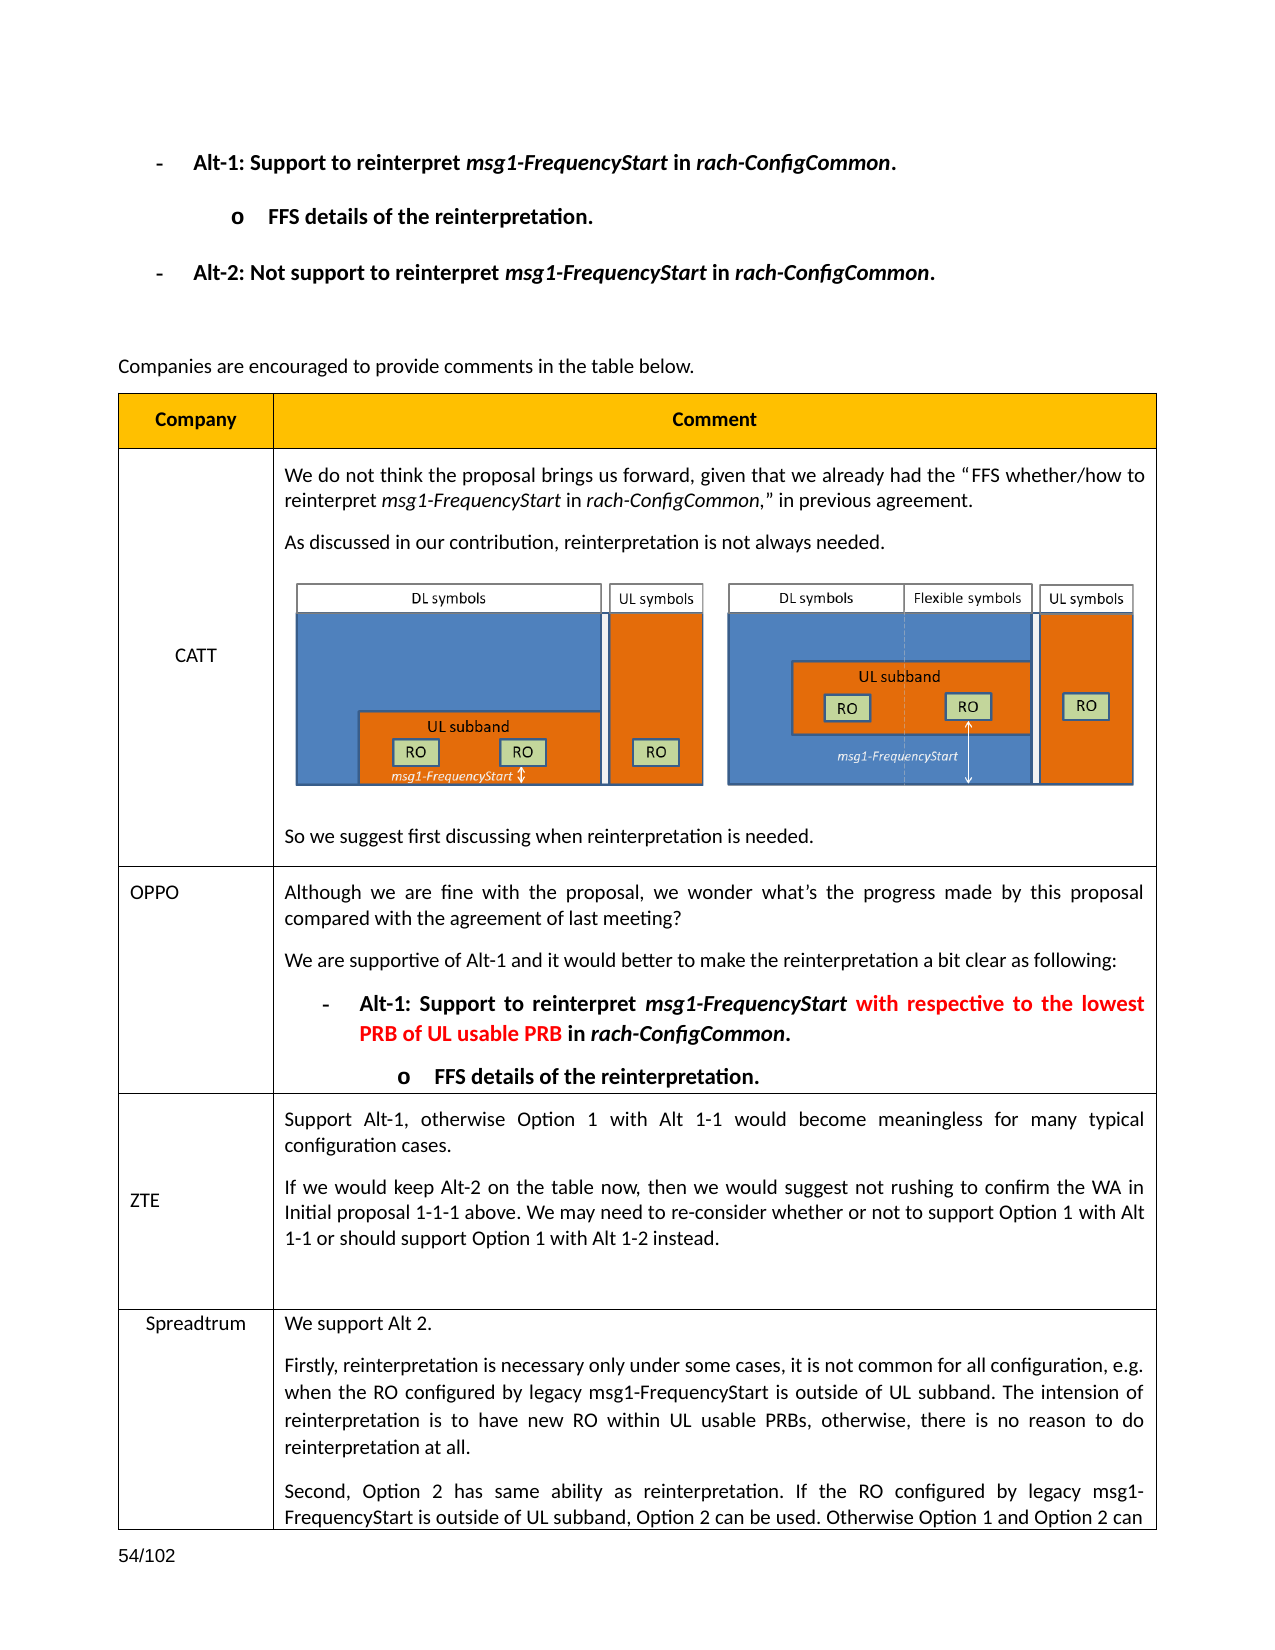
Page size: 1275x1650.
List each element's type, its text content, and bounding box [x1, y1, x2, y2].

picture [727, 583, 1134, 790]
list Alt-1: Support to reinterpret msg1-FrequencyStart in rach-ConfigCommon. [156, 148, 1157, 176]
table_cell Support Alt-1, otherwise Option 1 with Alt 1-1 would become meaningless for many typical configuration cases. If we would keep Alt-2 on the table now, then we would suggest not rushing to confirm the WA in Initial proposal 1-1-1 above. We may need to re-consider whether or not to support Option 1 with Alt 1-1 or should support Option 1 with Alt 1-2 instead. [274, 1094, 1156, 1309]
picture [295, 583, 704, 793]
table_header Company [119, 394, 273, 448]
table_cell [274, 1310, 1156, 1529]
table_cell ZTE [119, 1094, 273, 1309]
table_cell Spreadtrum [119, 1310, 273, 1529]
table_cell CATT [119, 449, 273, 866]
list Alt-2: Not support to reinterpret msg1-FrequencyStart in rach-ConfigCommon. [156, 258, 1157, 286]
table_cell Although we are fine with the proposal, we wonder what’s the progress made by this proposal compared with the agreement of last meeting? We are supportive of Alt-1 and it would better to make the reinterpretation a bit clear as following: Alt-1: Support to reinterpret msg1-FrequencyStart with respective to the lowest PRB of UL usable PRB in rach-ConfigCommon. FFS details of the reinterpretation. [274, 867, 1156, 1093]
table_cell We do not think the proposal brings us forward, given that we already had the “FFS whether/how to reinterpret msg1-FrequencyStart in rach-ConfigCommon,” in previous agreement. As discussed in our contribution, reinterpretation is not always needed. So we suggest first discussing when reinterpretation is needed. [274, 449, 1156, 866]
text Companies are encouraged to provide comments in the table below. [118, 353, 1157, 378]
table_cell OPPO [119, 867, 273, 1093]
list FFS details of the reinterpretation. [231, 202, 1157, 231]
table_header Comment [274, 394, 1156, 448]
